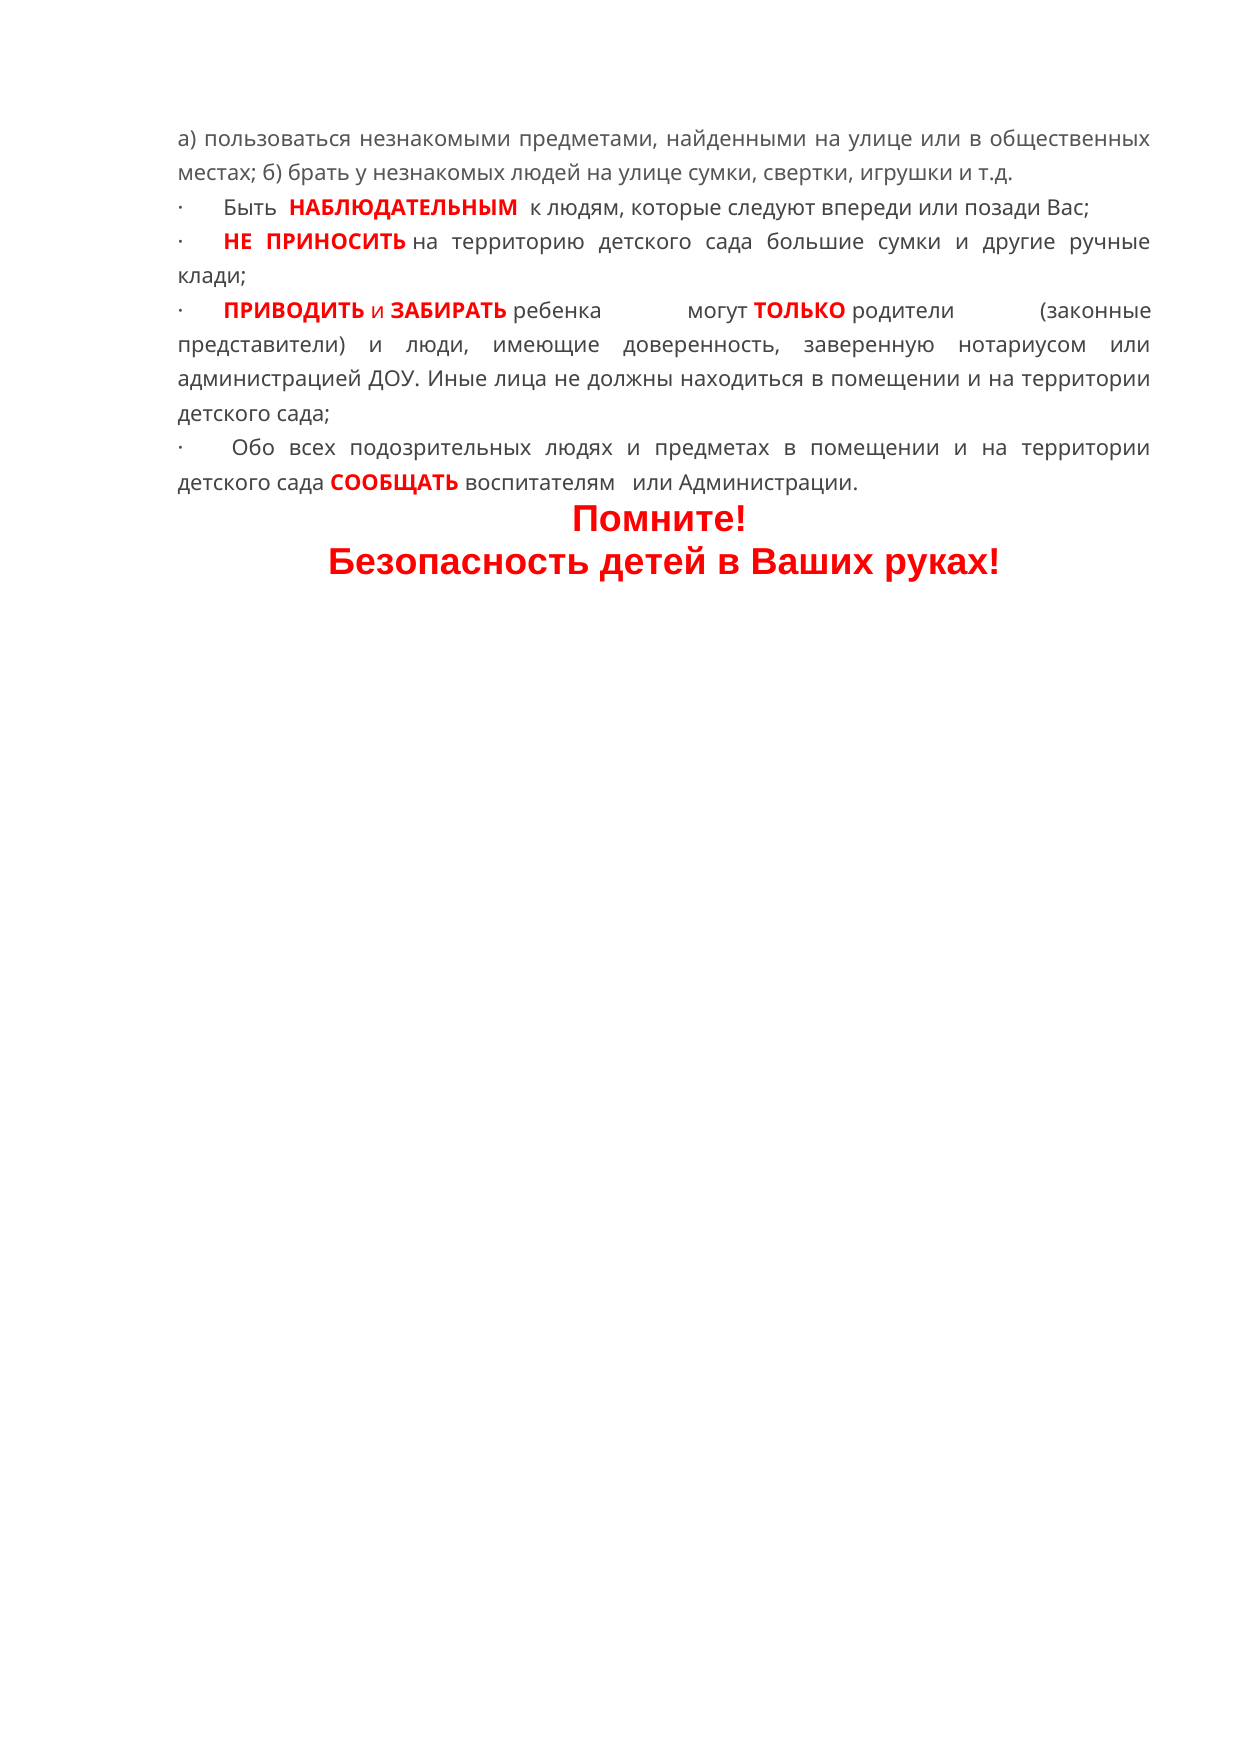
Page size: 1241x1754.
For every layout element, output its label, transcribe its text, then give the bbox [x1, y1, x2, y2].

text Помните! [177, 496, 1152, 539]
text а) пользоваться незнакомыми предметами, найденными на улице или в общественных местах; б) брать у незнакомых людей на улице сумки, свертки, игрушки и т.д. [177, 118, 1152, 187]
text Безопасность детей в Ваших руках! [177, 539, 1152, 582]
text · ПРИВОДИТЬ и ЗАБИРАТЬ ребенка могут ТОЛЬКО родители (законные представители) и люди, имеющие доверенность, заверенную нотариусом или администрацией ДОУ. Иные лица не должны находиться в помещении и на территории детского сада; [177, 290, 1152, 427]
text · Быть НАБЛЮДАТЕЛЬНЫМ к людям, которые следуют впереди или позади Вас; [177, 187, 1152, 221]
text · Обо всех подозрительных людях и предметах в помещении и на территории детского сада СООБЩАТЬ воспитателям или Администрации. [177, 427, 1152, 496]
text · НЕ ПРИНОСИТЬ на территорию детского сада большие сумки и другие ручные клади; [177, 221, 1152, 290]
